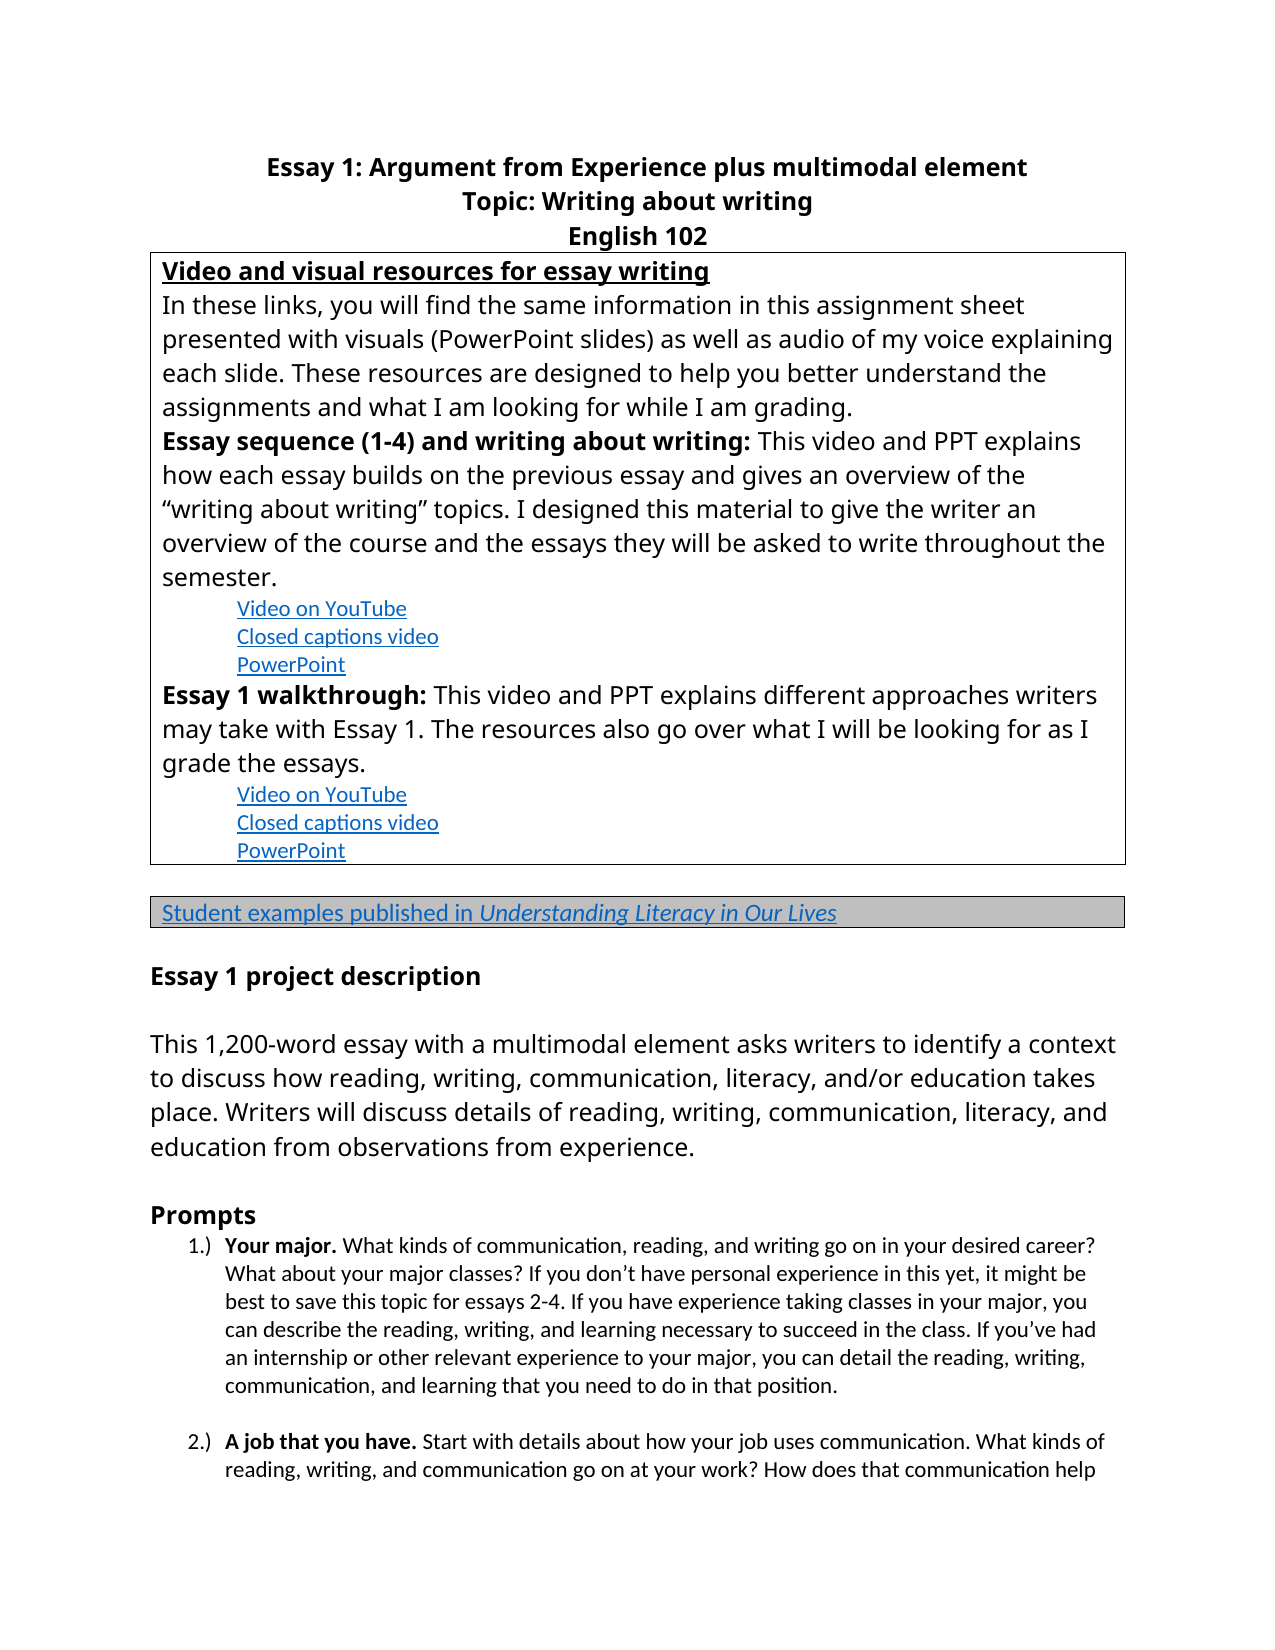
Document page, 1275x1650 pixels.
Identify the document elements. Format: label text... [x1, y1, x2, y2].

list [187, 1427, 1125, 1483]
text English 102 [150, 218, 1125, 252]
list Your major. What kinds of communication, reading, and writing go on in your desired career? What about your major classes? If you don’t have personal experience in this yet, it might be best to save this topic for essays 2-4. If you have experience taking classes in your major, you can describe the reading, writing, and learning necessary to succeed in the class. If you’ve had an internship or other relevant experience to your major, you can detail the reading, writing, communication, and learning that you need to do in that position. [187, 1231, 1125, 1399]
text Topic: Writing about writing [150, 184, 1125, 218]
text Prompts [150, 1197, 1125, 1231]
text This 1,200-word essay with a multimodal element asks writers to identify a context to discuss how reading, writing, communication, literacy, and/or education takes place. Writers will discuss details of reading, writing, communication, literacy, and education from observations from experience. [150, 1027, 1125, 1163]
text Essay 1: Argument from Experience plus multimodal element [150, 150, 1125, 184]
text Essay 1 project description [150, 959, 1125, 993]
table_header Video and visual resources for essay writing In these links, you will find the same information in this assignment sheet presented with visuals (PowerPoint slides) as well as audio of my voice explaining each slide. These resources are designed to help you better understand the assignments and what I am looking for while I am grading. Essay sequence (1-4) and writing about writing: This video and PPT explains how each essay builds on the previous essay and gives an overview of the “writing about writing” topics. I designed this material to give the writer an overview of the course and the essays they will be asked to write throughout the semester. Video on YouTube Closed captions video PowerPoint Essay 1 walkthrough: This video and PPT explains different approaches writers may take with Essay 1. The resources also go over what I will be looking for as I grade the essays. Video on YouTube Closed captions video PowerPoint [151, 253, 1125, 864]
table_header Student examples published in Understanding Literacy in Our Lives [151, 897, 1124, 927]
